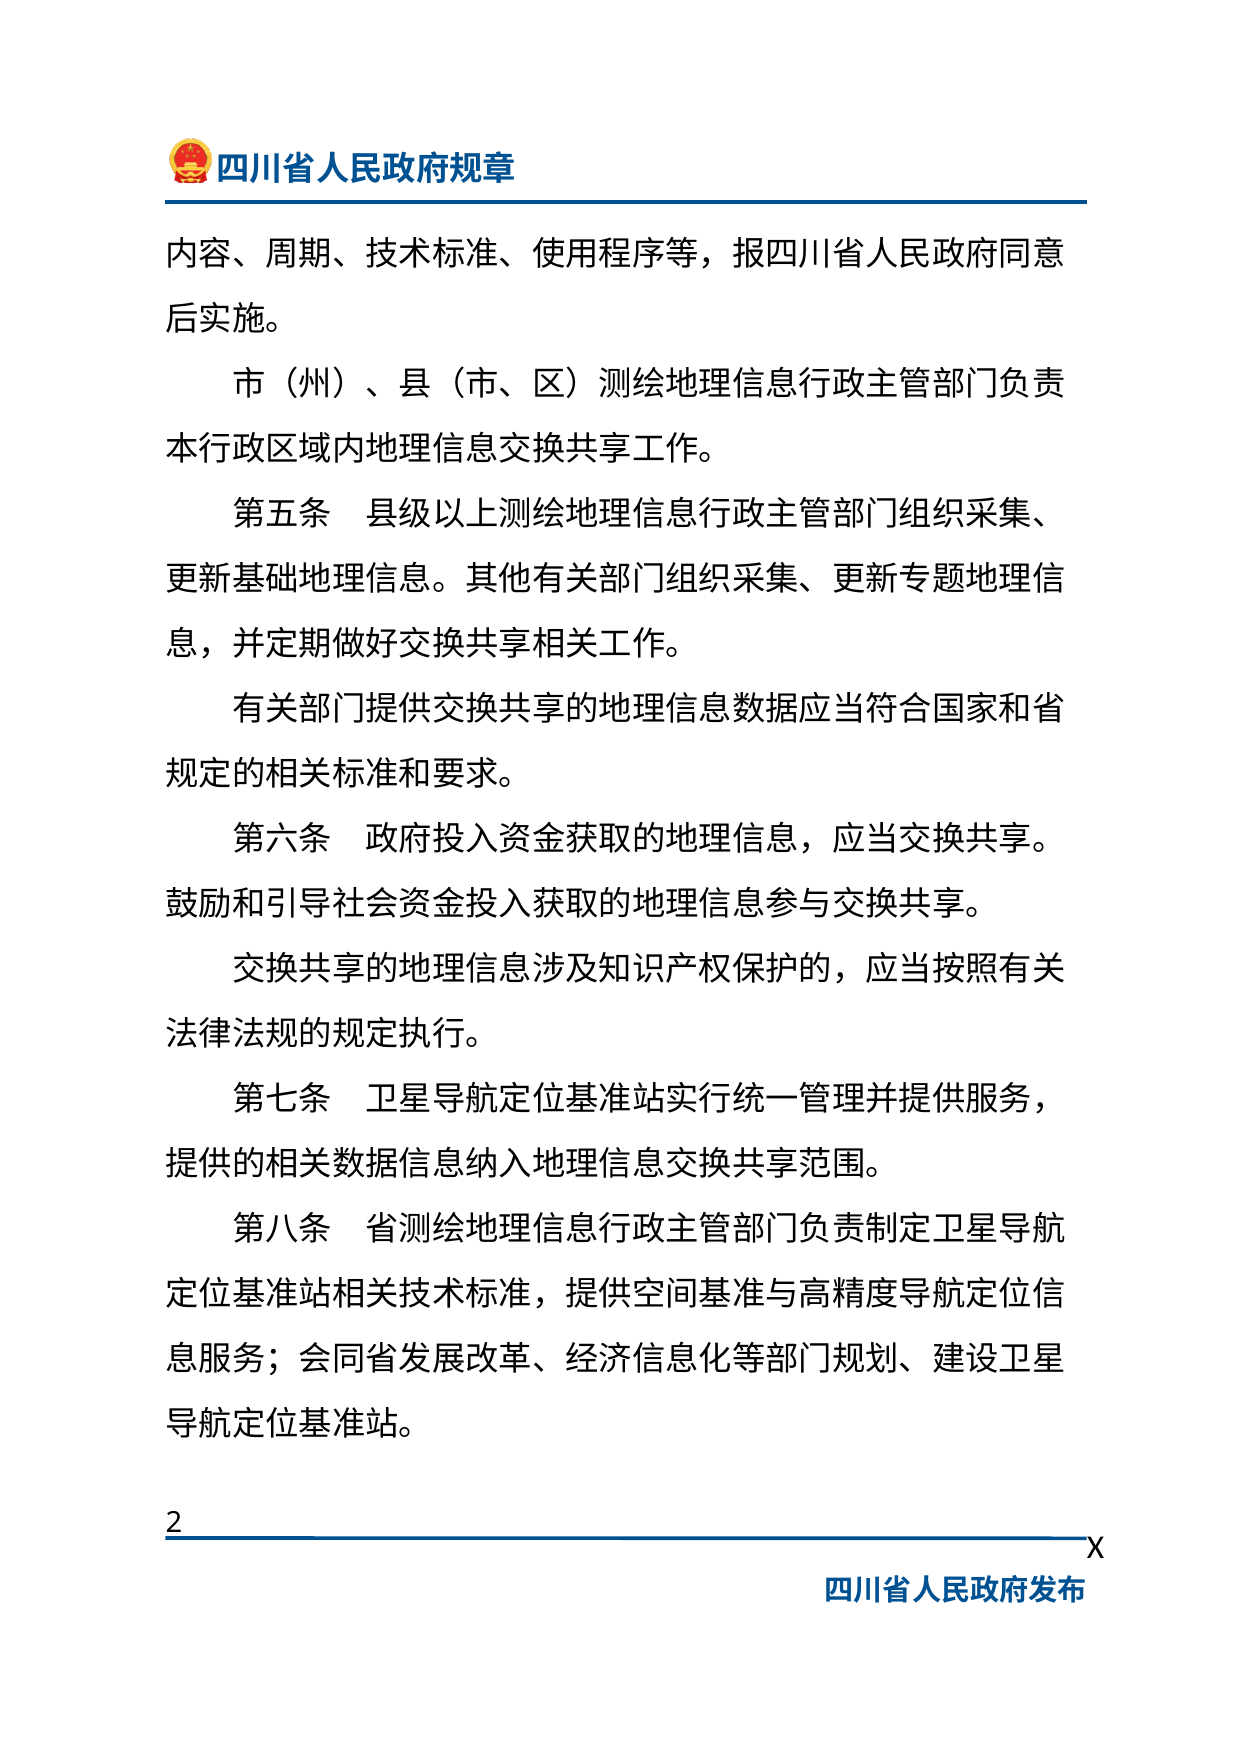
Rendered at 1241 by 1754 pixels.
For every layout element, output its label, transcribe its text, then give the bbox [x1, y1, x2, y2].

text 第八条 省测绘地理信息行政主管部门负责制定卫星导航定位基准站相关技术标准，提供空间基准与高精度导航定位信息服务；会同省发展改革、经济信息化等部门规划、建设卫星导航定位基准站。 [165, 1194, 1087, 1454]
text 第四条 省测绘地理信息行政主管部门主管全省地理信息交换共享工作，指导市（州）、县（市、区）开展地理信息交换共享工作，会同有关部门制定全省地理信息交换共享的范围、内容、周期、技术标准、使用程序等，报四川省人民政府同意后实施。 [165, 219, 1087, 349]
text 交换共享的地理信息涉及知识产权保护的，应当按照有关法律法规的规定执行。 [165, 934, 1087, 1064]
text 第六条 政府投入资金获取的地理信息，应当交换共享。鼓励和引导社会资金投入获取的地理信息参与交换共享。 [165, 804, 1087, 934]
picture [165, 136, 216, 187]
text 市（州）、县（市、区）测绘地理信息行政主管部门负责本行政区域内地理信息交换共享工作。 [165, 349, 1087, 479]
text 第七条 卫星导航定位基准站实行统一管理并提供服务，提供的相关数据信息纳入地理信息交换共享范围。 [165, 1064, 1087, 1194]
text 有关部门提供交换共享的地理信息数据应当符合国家和省规定的相关标准和要求。 [165, 674, 1087, 804]
text 第五条 县级以上测绘地理信息行政主管部门组织采集、更新基础地理信息。其他有关部门组织采集、更新专题地理信息，并定期做好交换共享相关工作。 [165, 479, 1087, 674]
